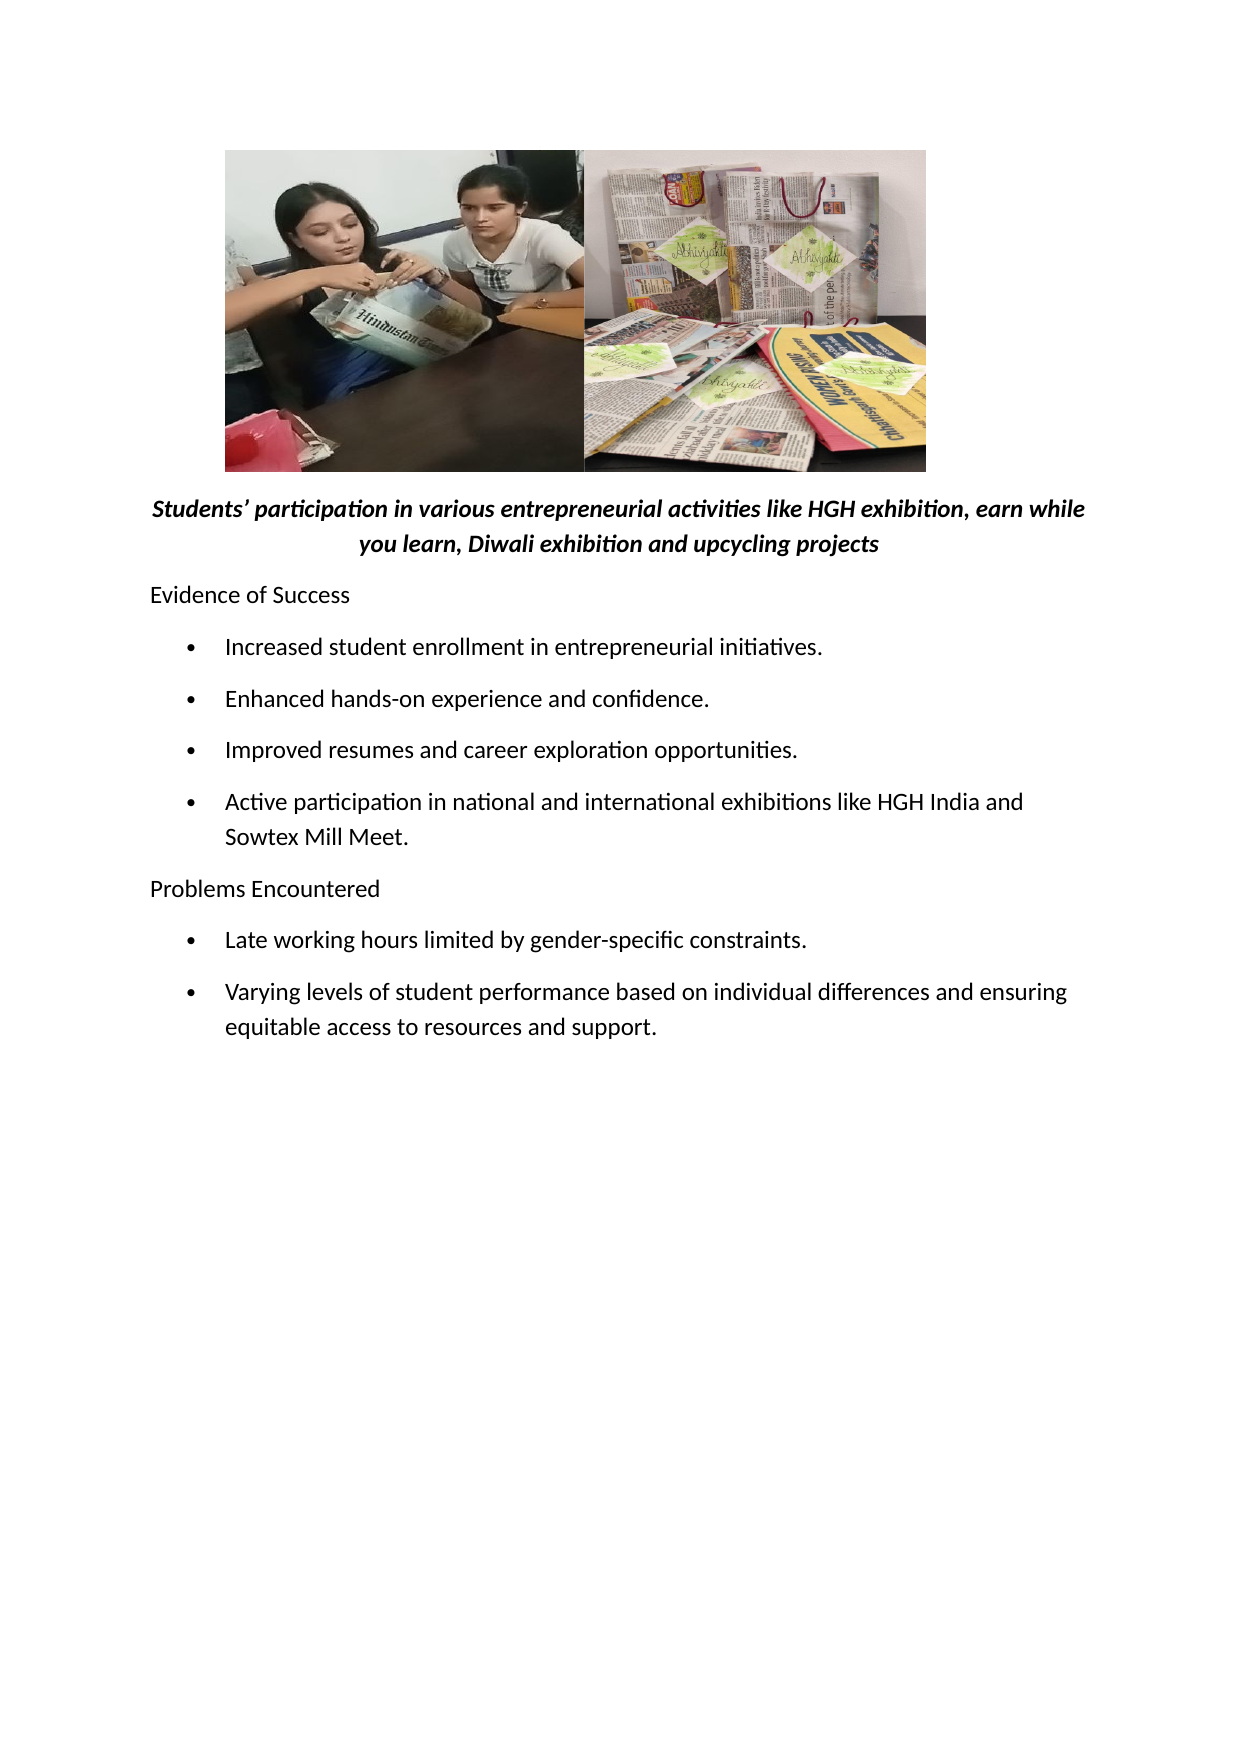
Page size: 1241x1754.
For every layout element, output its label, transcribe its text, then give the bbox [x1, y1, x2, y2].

picture [225, 150, 926, 472]
list Increased student enrollment in entrepreneurial initiatives. [187, 631, 1090, 662]
text Students’ participation in various entrepreneurial activities like HGH exhibition, earn while you learn, Diwali exhibition and upcycling projects [150, 493, 1090, 558]
list Enhanced hands-on experience and confidence. [187, 683, 1090, 713]
text Problems Encountered [150, 873, 1090, 903]
list Varying levels of student performance based on individual differences and ensuring equitable access to resources and support. [187, 976, 1090, 1042]
list Active participation in national and international exhibitions like HGH India and Sowtex Mill Meet. [187, 786, 1090, 852]
list Improved resumes and career exploration opportunities. [187, 735, 1090, 765]
text Evidence of Success [150, 580, 1090, 610]
list Late working hours limited by gender-specific constraints. [187, 925, 1090, 955]
